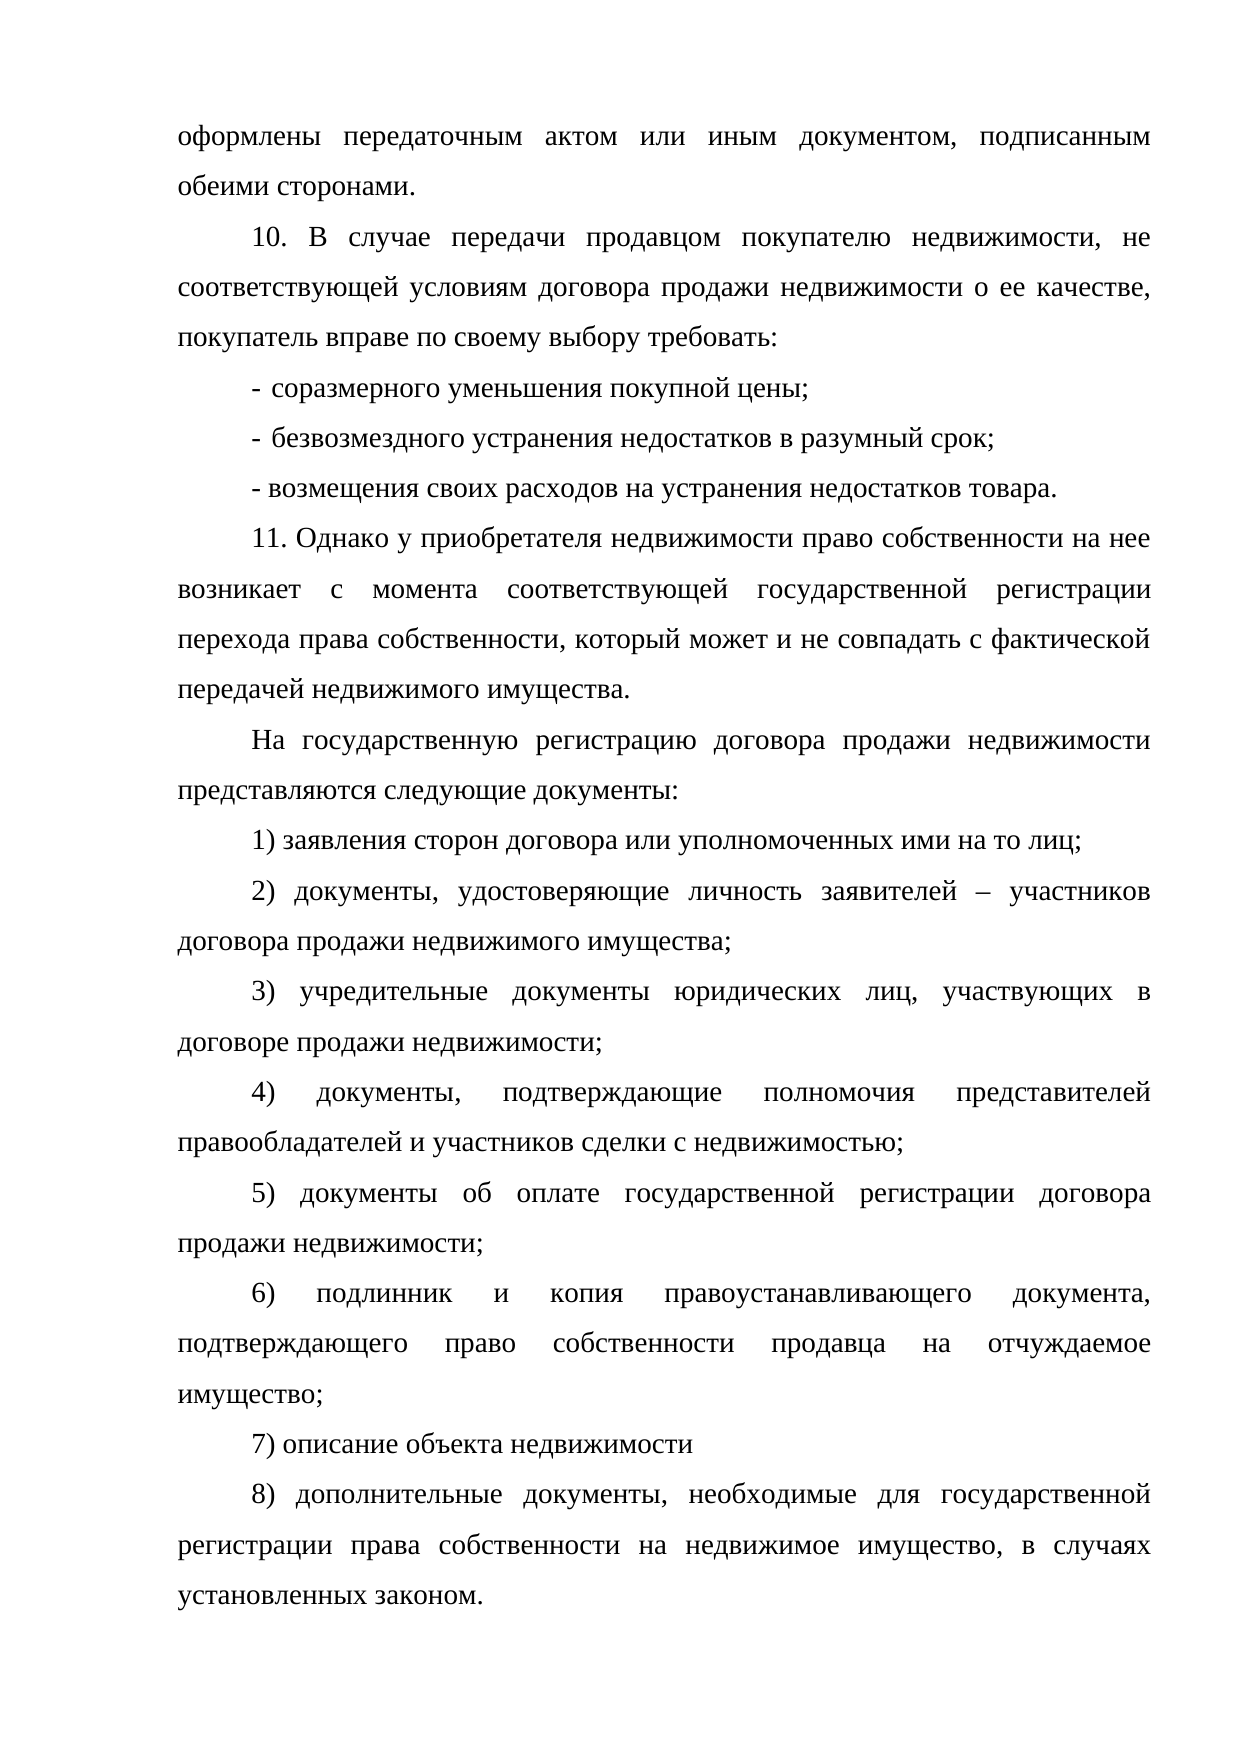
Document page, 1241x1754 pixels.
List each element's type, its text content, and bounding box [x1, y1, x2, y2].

text 3) учредительные документы юридических лиц, участвующих в договоре продажи недвижимости; [177, 973, 1152, 1057]
text 2) документы, удостоверяющие личность заявителей – участников договора продажи недвижимого имущества; [177, 873, 1152, 957]
text 11. Однако у приобретателя недвижимости право собственности на нее возникает с момента соответствующей государственной регистрации перехода права собственности, который может и не совпадать с фактической передачей недвижимого имущества. [177, 521, 1152, 705]
text 6) подлинник и копия правоустанавливающего документа, подтверждающего право собственности продавца на отчуждаемое имущество; [177, 1275, 1152, 1409]
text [177, 118, 1152, 202]
text 8) дополнительные документы, необходимые для государственной регистрации права собственности на недвижимое имущество, в случаях установленных законом. [177, 1477, 1152, 1611]
text 5) документы об оплате государственной регистрации договора продажи недвижимости; [177, 1175, 1152, 1258]
text 7) описание объекта недвижимости [177, 1426, 1152, 1460]
list безвозмездного устранения недостатков в разумный срок; [177, 420, 1152, 453]
text На государственную регистрацию договора продажи недвижимости представляются следующие документы: [177, 722, 1152, 806]
text - возмещения своих расходов на устранения недостатков товара. [177, 470, 1152, 504]
list соразмерного уменьшения покупной цены; [177, 370, 1152, 403]
text 1) заявления сторон договора или уполномоченных ими на то лиц; [177, 822, 1152, 856]
text 10. В случае передачи продавцом покупателю недвижимости, не соответствующей условиям договора продажи недвижимости о ее качестве, покупатель вправе по своему выбору требовать: [177, 219, 1152, 353]
text 4) документы, подтверждающие полномочия представителей правообладателей и участников сделки с недвижимостью; [177, 1074, 1152, 1158]
